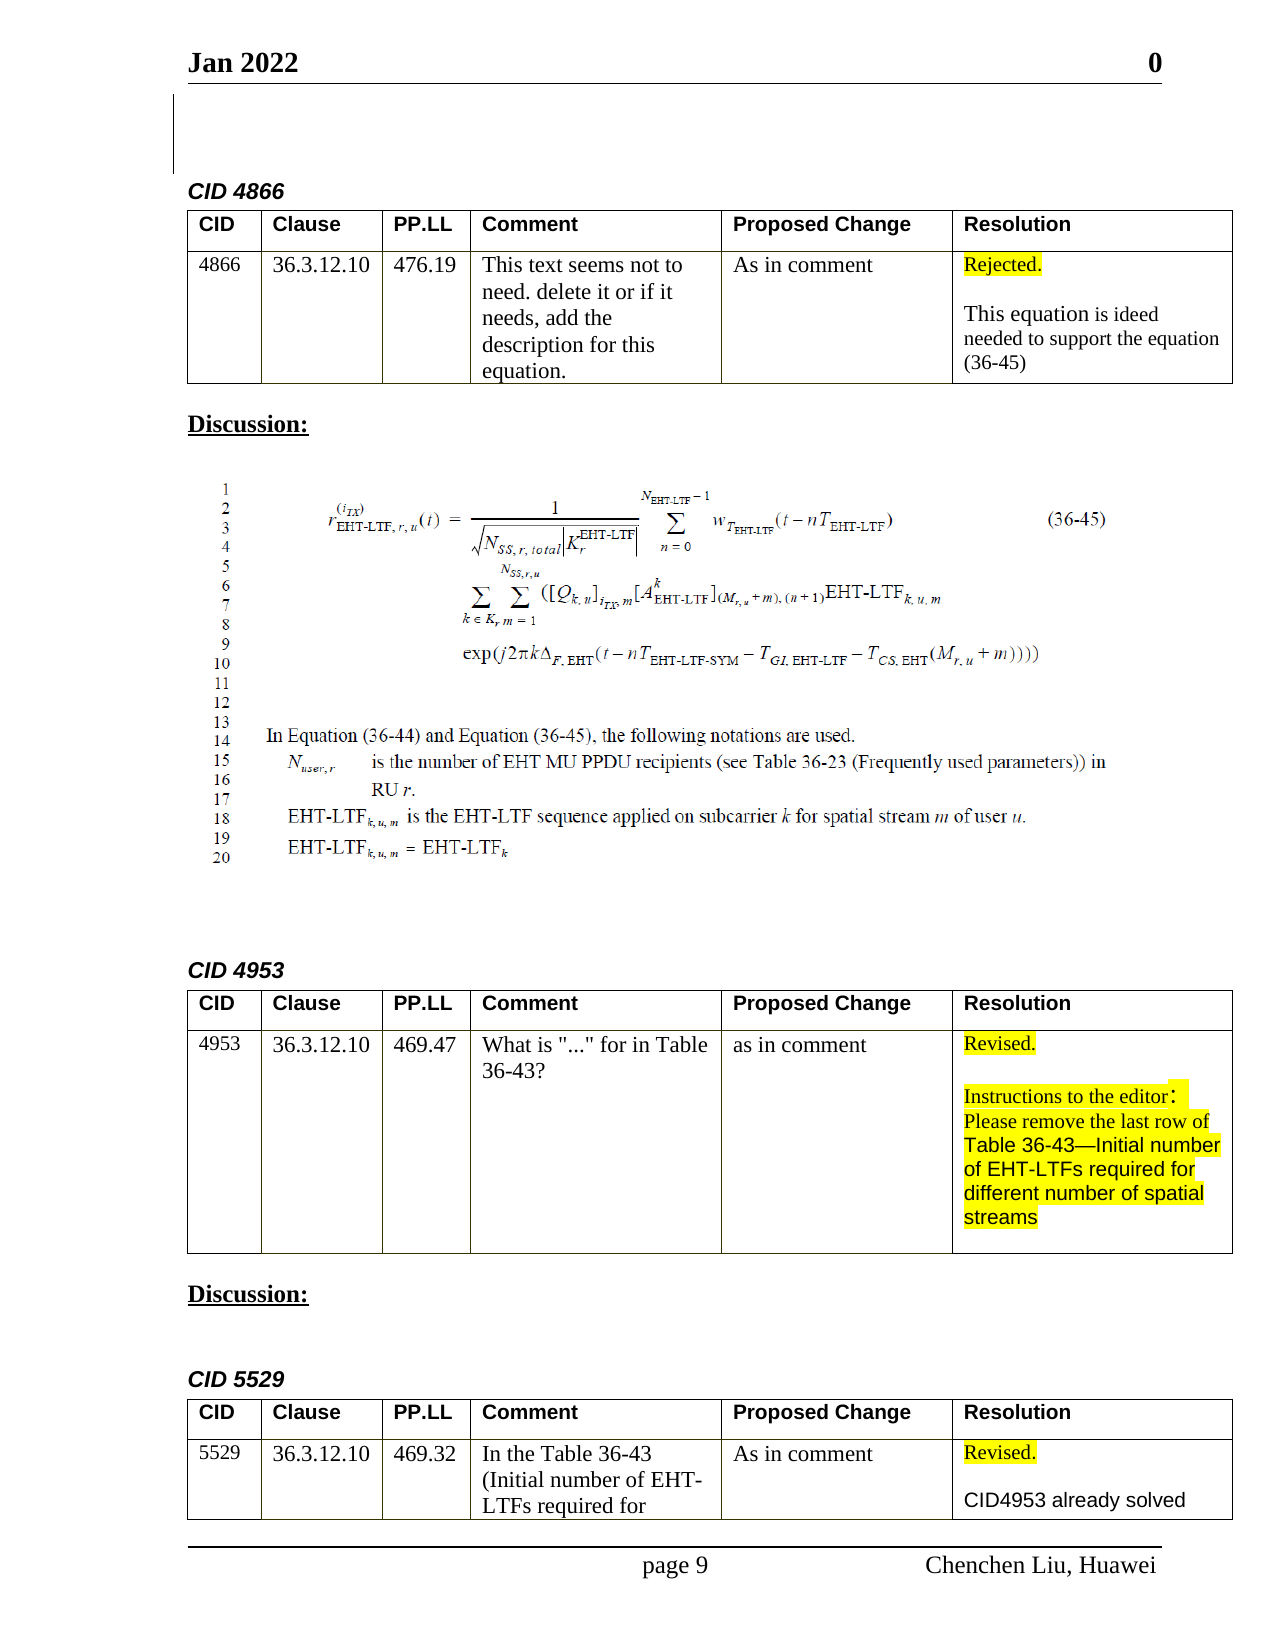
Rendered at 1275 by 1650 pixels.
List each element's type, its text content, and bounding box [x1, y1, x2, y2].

table_header Comment [471, 211, 721, 251]
table_header Comment [471, 1400, 721, 1439]
table_cell 4953 [188, 1031, 261, 1253]
table_cell 36.3.12.10 [262, 252, 382, 383]
table_cell 4866 [188, 252, 261, 383]
table_header Proposed Change [722, 1400, 952, 1439]
table_header Resolution [953, 1400, 1232, 1439]
table_header PP.LL [383, 991, 470, 1030]
table_cell 36.3.12.10 [262, 1440, 382, 1519]
text CID 4953 [187, 957, 1162, 983]
table_header CID [188, 1400, 261, 1439]
table_header CID [188, 991, 261, 1030]
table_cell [471, 1440, 721, 1519]
text CID 4866 [187, 178, 1162, 204]
table_cell 5529 [188, 1440, 261, 1519]
table_cell as in comment [722, 1031, 952, 1253]
table_cell As in comment [722, 252, 952, 383]
picture [187, 463, 1163, 869]
table_header Proposed Change [722, 211, 952, 251]
table_header Comment [471, 991, 721, 1030]
table_cell Revised. Instructions to the editor： Please remove the last row of Table 36-43—Initial number of EHT-LTFs required for different number of spatial streams [953, 1031, 1232, 1253]
table_cell What is "..." for in Table 36-43? [471, 1031, 721, 1253]
table_header Clause [262, 211, 382, 251]
table_cell This text seems not to need. delete it or if it needs, add the description for this equation. [471, 252, 721, 383]
table_header PP.LL [383, 211, 470, 251]
table_cell 36.3.12.10 [262, 1031, 382, 1253]
text Discussion: [187, 1279, 1162, 1308]
table_header Clause [262, 991, 382, 1030]
table_cell 469.32 [383, 1440, 470, 1519]
table_header Clause [262, 1400, 382, 1439]
table_header Resolution [953, 211, 1232, 251]
table_cell As in comment [722, 1440, 952, 1519]
table_cell 469.47 [383, 1031, 470, 1253]
table_cell Rejected. This equation is ideed needed to support the equation (36-45) [953, 252, 1232, 383]
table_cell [953, 1440, 1232, 1519]
table_header Proposed Change [722, 991, 952, 1030]
table_header Resolution [953, 991, 1232, 1030]
table_header CID [188, 211, 261, 251]
text Discussion: [187, 409, 1162, 438]
text CID 5529 [187, 1366, 1162, 1392]
table_header PP.LL [383, 1400, 470, 1439]
table_cell 476.19 [383, 252, 470, 383]
